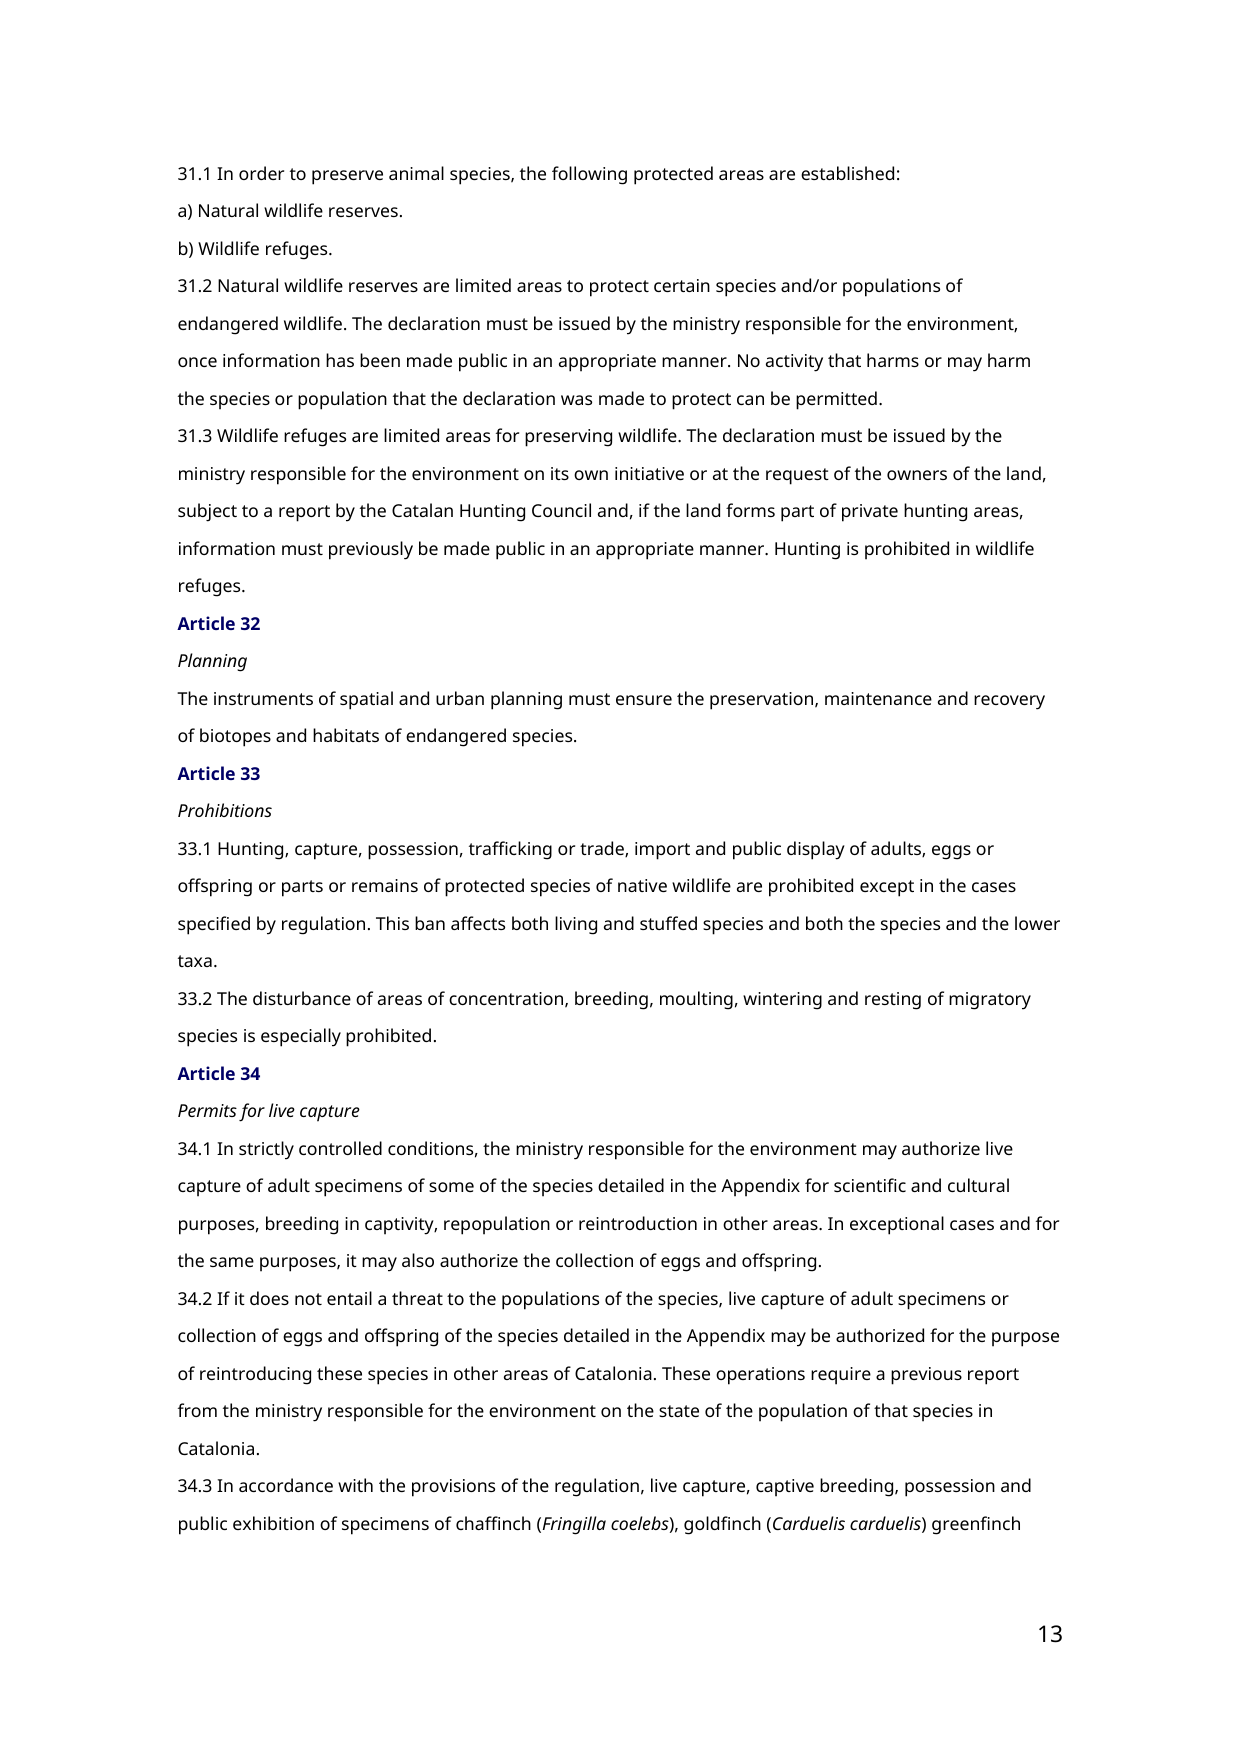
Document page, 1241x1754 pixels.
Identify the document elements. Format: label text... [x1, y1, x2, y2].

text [177, 1123, 1063, 1535]
text Permits for live capture [177, 1085, 1063, 1123]
text 33.1 Hunting, capture, possession, trafficking or trade, import and public display of adults, eggs or offspring or parts or remains of protected species of native wildlife are prohibited except in the cases specified by regulation. This ban affects both living and stuffed species and both the species and the lower taxa. 33.2 The disturbance of areas of concentration, breeding, moulting, wintering and resting of migratory species is especially prohibited. [177, 823, 1063, 1048]
text 31.1 In order to preserve animal species, the following protected areas are established: a) Natural wildlife reserves. b) Wildlife refuges. 31.2 Natural wildlife reserves are limited areas to protect certain species and/or populations of endangered wildlife. The declaration must be issued by the ministry responsible for the environment, once information has been made public in an appropriate manner. No activity that harms or may harm the species or population that the declaration was made to protect can be permitted. 31.3 Wildlife refuges are limited areas for preserving wildlife. The declaration must be issued by the ministry responsible for the environment on its own initiative or at the request of the owners of the land, subject to a report by the Catalan Hunting Council and, if the land forms part of private hunting areas, information must previously be made public in an appropriate manner. Hunting is prohibited in wildlife refuges. [177, 148, 1063, 598]
text Article 33 [177, 748, 1063, 785]
text Article 32 [177, 598, 1063, 635]
text Prohibitions [177, 785, 1063, 823]
text The instruments of spatial and urban planning must ensure the preservation, maintenance and recovery of biotopes and habitats of endangered species. [177, 673, 1063, 748]
text Article 34 [177, 1048, 1063, 1085]
text Planning [177, 635, 1063, 673]
